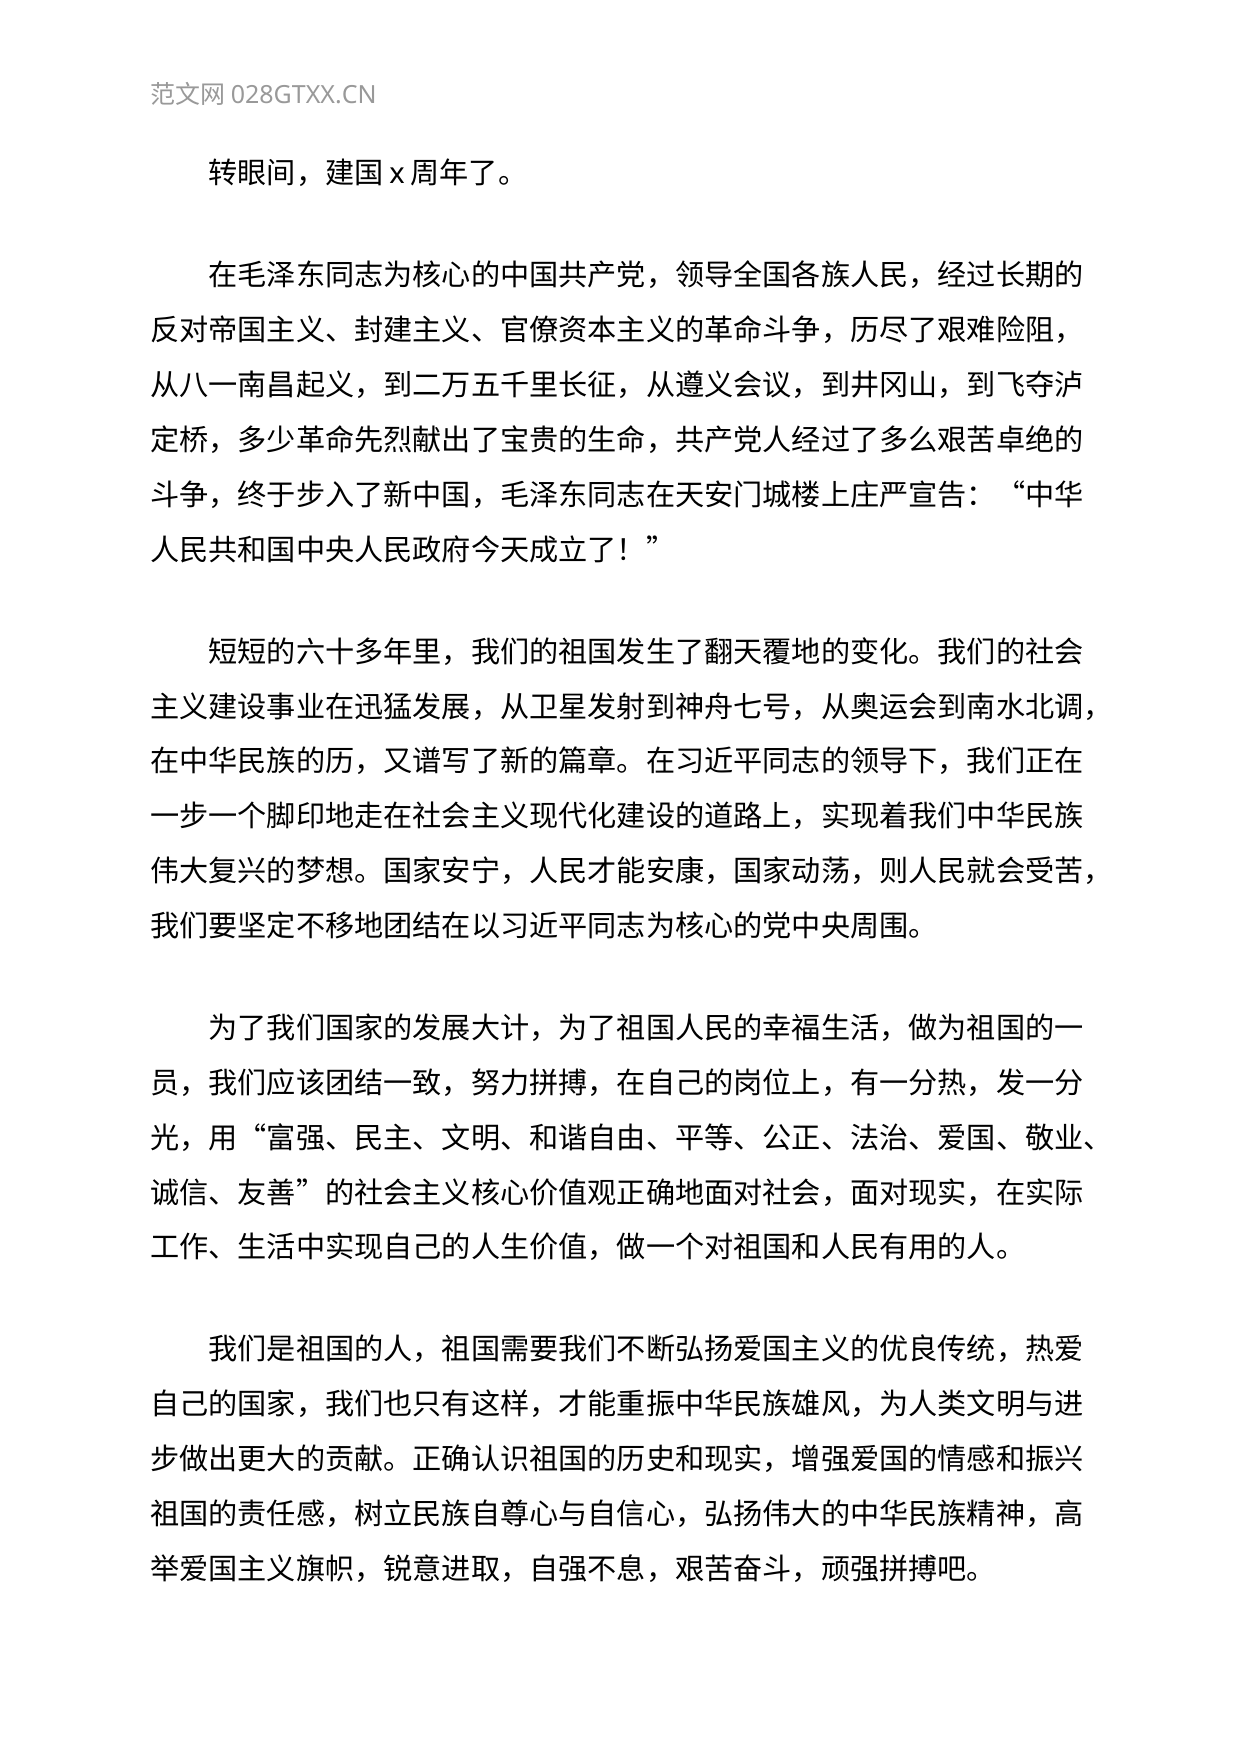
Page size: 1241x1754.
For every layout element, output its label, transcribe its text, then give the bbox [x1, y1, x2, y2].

text 我们是祖国的人，祖国需要我们不断弘扬爱国主义的优良传统，热爱自己的国家，我们也只有这样，才能重振中华民族雄风，为人类文明与进步做出更大的贡献。正确认识祖国的历史和现实，增强爱国的情感和振兴祖国的责任感，树立民族自尊心与自信心，弘扬伟大的中华民族精神，高举爱国主义旗帜，锐意进取，自强不息，艰苦奋斗，顽强拼搏吧。 [150, 1326, 1090, 1588]
text 在毛泽东同志为核心的中国共产党，领导全国各族人民，经过长期的反对帝国主义、封建主义、官僚资本主义的革命斗争，历尽了艰难险阻，从八一南昌起义，到二万五千里长征，从遵义会议，到井冈山，到飞夺泸定桥，多少革命先烈献出了宝贵的生命，共产党人经过了多么艰苦卓绝的斗争，终于步入了新中国，毛泽东同志在天安门城楼上庄严宣告：“中华人民共和国中央人民政府今天成立了！” [150, 252, 1090, 569]
text 为了我们国家的发展大计，为了祖国人民的幸福生活，做为祖国的一员，我们应该团结一致，努力拼搏，在自己的岗位上，有一分热，发一分光，用“富强、民主、文明、和谐自由、平等、公正、法治、爱国、敬业、诚信、友善”的社会主义核心价值观正确地面对社会，面对现实，在实际工作、生活中实现自己的人生价值，做一个对祖国和人民有用的人。 [150, 1004, 1090, 1266]
text 短短的六十多年里，我们的祖国发生了翻天覆地的变化。我们的社会主义建设事业在迅猛发展，从卫星发射到神舟七号，从奥运会到南水北调，在中华民族的历，又谱写了新的篇章。在习近平同志的领导下，我们正在一步一个脚印地走在社会主义现代化建设的道路上，实现着我们中华民族伟大复兴的梦想。国家安宁，人民才能安康，国家动荡，则人民就会受苦，我们要坚定不移地团结在以习近平同志为核心的党中央周围。 [150, 628, 1090, 945]
text 转眼间，建国x周年了。 [150, 150, 1090, 192]
